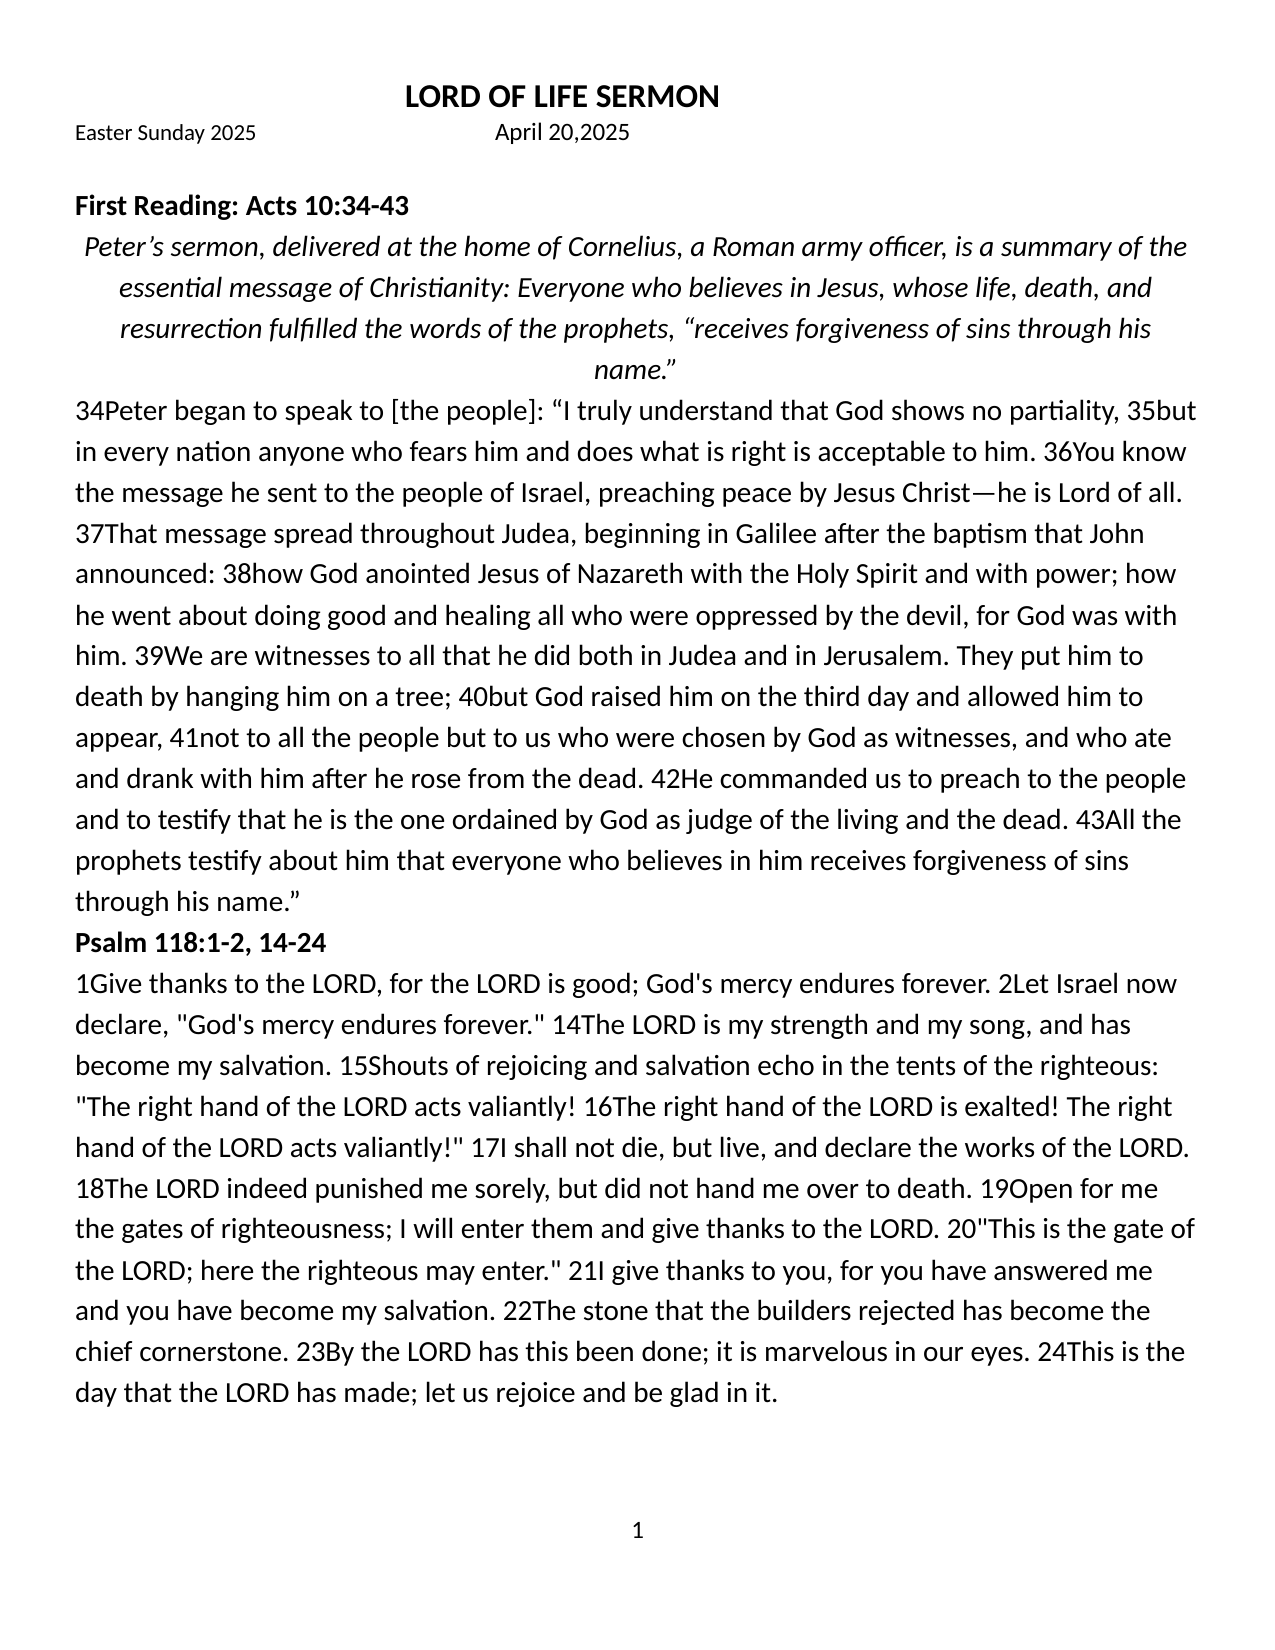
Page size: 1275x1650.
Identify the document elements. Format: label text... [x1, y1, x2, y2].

text Psalm 118:1-2, 14-24 [75, 924, 1200, 960]
text 1Give thanks to the LORD, for the LORD is good; God's mercy endures forever. 2Let Israel now declare, "God's mercy endures forever." 14The LORD is my strength and my song, and has become my salvation. 15Shouts of rejoicing and salvation echo in the tents of the righteous: "The right hand of the LORD acts valiantly! 16The right hand of the LORD is exalted! The right hand of the LORD acts valiantly!" 17I shall not die, but live, and declare the works of the LORD. 18The LORD indeed punished me sorely, but did not hand me over to death. 19Open for me the gates of righteousness; I will enter them and give thanks to the LORD. 20"This is the gate of the LORD; here the righteous may enter." 21I give thanks to you, for you have answered me and you have become my salvation. 22The stone that the builders rejected has become the chief cornerstone. 23By the LORD has this been done; it is marvelous in our eyes. 24This is the day that the LORD has made; let us rejoice and be glad in it. [75, 965, 1200, 1410]
text Peter’s sermon, delivered at the home of Cornelius, a Roman army officer, is a summary of the essential message of Christianity: Everyone who believes in Jesus, whose life, death, and resurrection fulfilled the words of the prophets, “receives forgiveness of sins through his name.” [75, 228, 1200, 387]
text First Reading: Acts 10:34-43 [75, 187, 1200, 223]
text 34Peter began to speak to [the people]: “I truly understand that God shows no partiality, 35but in every nation anyone who fears him and does what is right is acceptable to him. 36You know the message he sent to the people of Israel, preaching peace by Jesus Christ—he is Lord of all. 37That message spread throughout Judea, beginning in Galilee after the baptism that John announced: 38how God anointed Jesus of Nazareth with the Holy Spirit and with power; how he went about doing good and healing all who were oppressed by the devil, for God was with him. 39We are witnesses to all that he did both in Judea and in Jerusalem. They put him to death by hanging him on a tree; 40but God raised him on the third day and allowed him to appear, 41not to all the people but to us who were chosen by God as witnesses, and who ate and drank with him after he rose from the dead. 42He commanded us to preach to the people and to testify that he is the one ordained by God as judge of the living and the dead. 43All the prophets testify about him that everyone who believes in him receives forgiveness of sins through his name.” [75, 392, 1200, 919]
